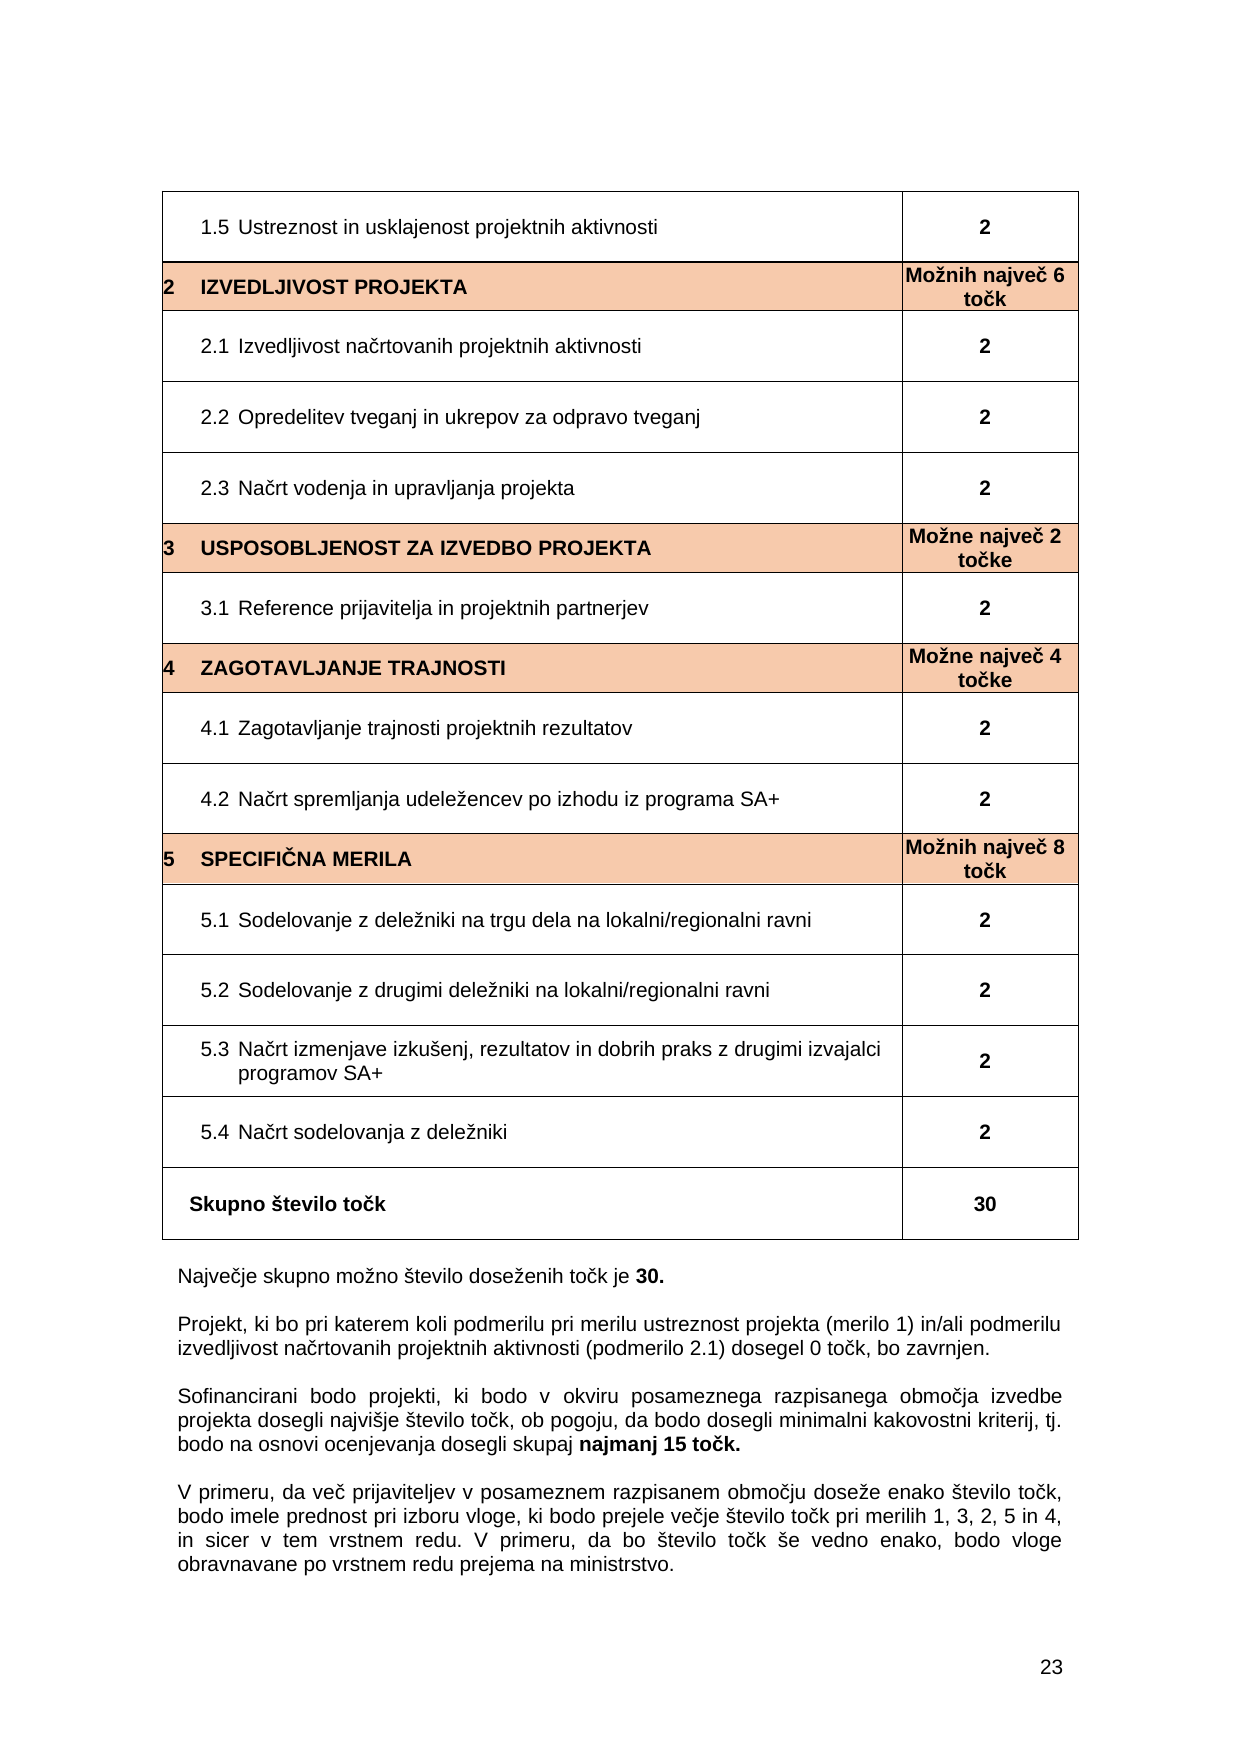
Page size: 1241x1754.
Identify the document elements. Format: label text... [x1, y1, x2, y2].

table_cell 2 [903, 764, 1078, 833]
text Projekt, ki bo pri katerem koli podmerilu pri merilu ustreznost projekta (merilo 1) in/ali podmerilu izvedljivost načrtovanih projektnih aktivnosti (podmerilo 2.1) dosegel 0 točk, bo zavrnjen. [177, 1312, 1063, 1360]
table_cell Izvedljivost načrtovanih projektnih aktivnosti [163, 311, 902, 381]
table_cell Sodelovanje z deležniki na trgu dela na lokalni/regionalni ravni [163, 885, 902, 954]
table_cell Načrt izmenjave izkušenj, rezultatov in dobrih praks z drugimi izvajalci programov SA+ [163, 1026, 902, 1096]
table_cell 2 [903, 885, 1078, 954]
table_cell 2 [903, 311, 1078, 381]
text V primeru, da več prijaviteljev v posameznem razpisanem območju doseže enako število točk, bodo imele prednost pri izboru vloge, ki bodo prejele večje število točk pri merilih 1, 3, 2, 5 in 4, in sicer v tem vrstnem redu. V primeru, da bo število točk še vedno enako, bodo vloge obravnavane po vrstnem redu prejema na ministrstvo. [177, 1480, 1063, 1576]
table_cell IZVEDLJIVOST PROJEKTA [163, 263, 902, 310]
table_cell 2 [903, 1026, 1078, 1096]
table_cell SPECIFIČNA MERILA [163, 834, 902, 883]
table_cell Načrt vodenja in upravljanja projekta [163, 453, 902, 523]
table_cell Možnih največ 6 točk [903, 263, 1078, 310]
table_cell 30 [903, 1168, 1078, 1239]
table_cell 2 [903, 955, 1078, 1025]
table_cell Možne največ 4 točke [903, 644, 1078, 692]
table_cell Reference prijavitelja in projektnih partnerjev [163, 573, 902, 643]
table_cell 2 [903, 453, 1078, 523]
table_cell Skupno število točk [163, 1168, 902, 1239]
table_cell 2 [903, 382, 1078, 452]
table_cell Sodelovanje z drugimi deležniki na lokalni/regionalni ravni [163, 955, 902, 1025]
text Sofinancirani bodo projekti, ki bodo v okviru posameznega razpisanega območja izvedbe projekta dosegli najvišje število točk, ob pogoju, da bodo dosegli minimalni kakovostni kriterij, tj. bodo na osnovi ocenjevanja dosegli skupaj najmanj 15 točk. [177, 1384, 1063, 1456]
table_cell 2 [903, 1097, 1078, 1167]
table_cell Zagotavljanje trajnosti projektnih rezultatov [163, 693, 902, 762]
table_cell 2 [903, 573, 1078, 643]
table_cell USPOSOBLJENOST ZA IZVEDBO PROJEKTA [163, 524, 902, 572]
text Največje skupno možno število doseženih točk je 30. [177, 1264, 1063, 1288]
table_cell Ustreznost in usklajenost projektnih aktivnosti [163, 192, 902, 261]
table_cell Opredelitev tveganj in ukrepov za odpravo tveganj [163, 382, 902, 452]
table_cell ZAGOTAVLJANJE TRAJNOSTI [163, 644, 902, 692]
table_cell Možne največ 2 točke [903, 524, 1078, 572]
table_cell Možnih največ 8 točk [903, 834, 1078, 883]
table_cell 2 [903, 192, 1078, 261]
table_cell Načrt spremljanja udeležencev po izhodu iz programa SA+ [163, 764, 902, 833]
table_cell Načrt sodelovanja z deležniki [163, 1097, 902, 1167]
table_cell 2 [903, 693, 1078, 762]
